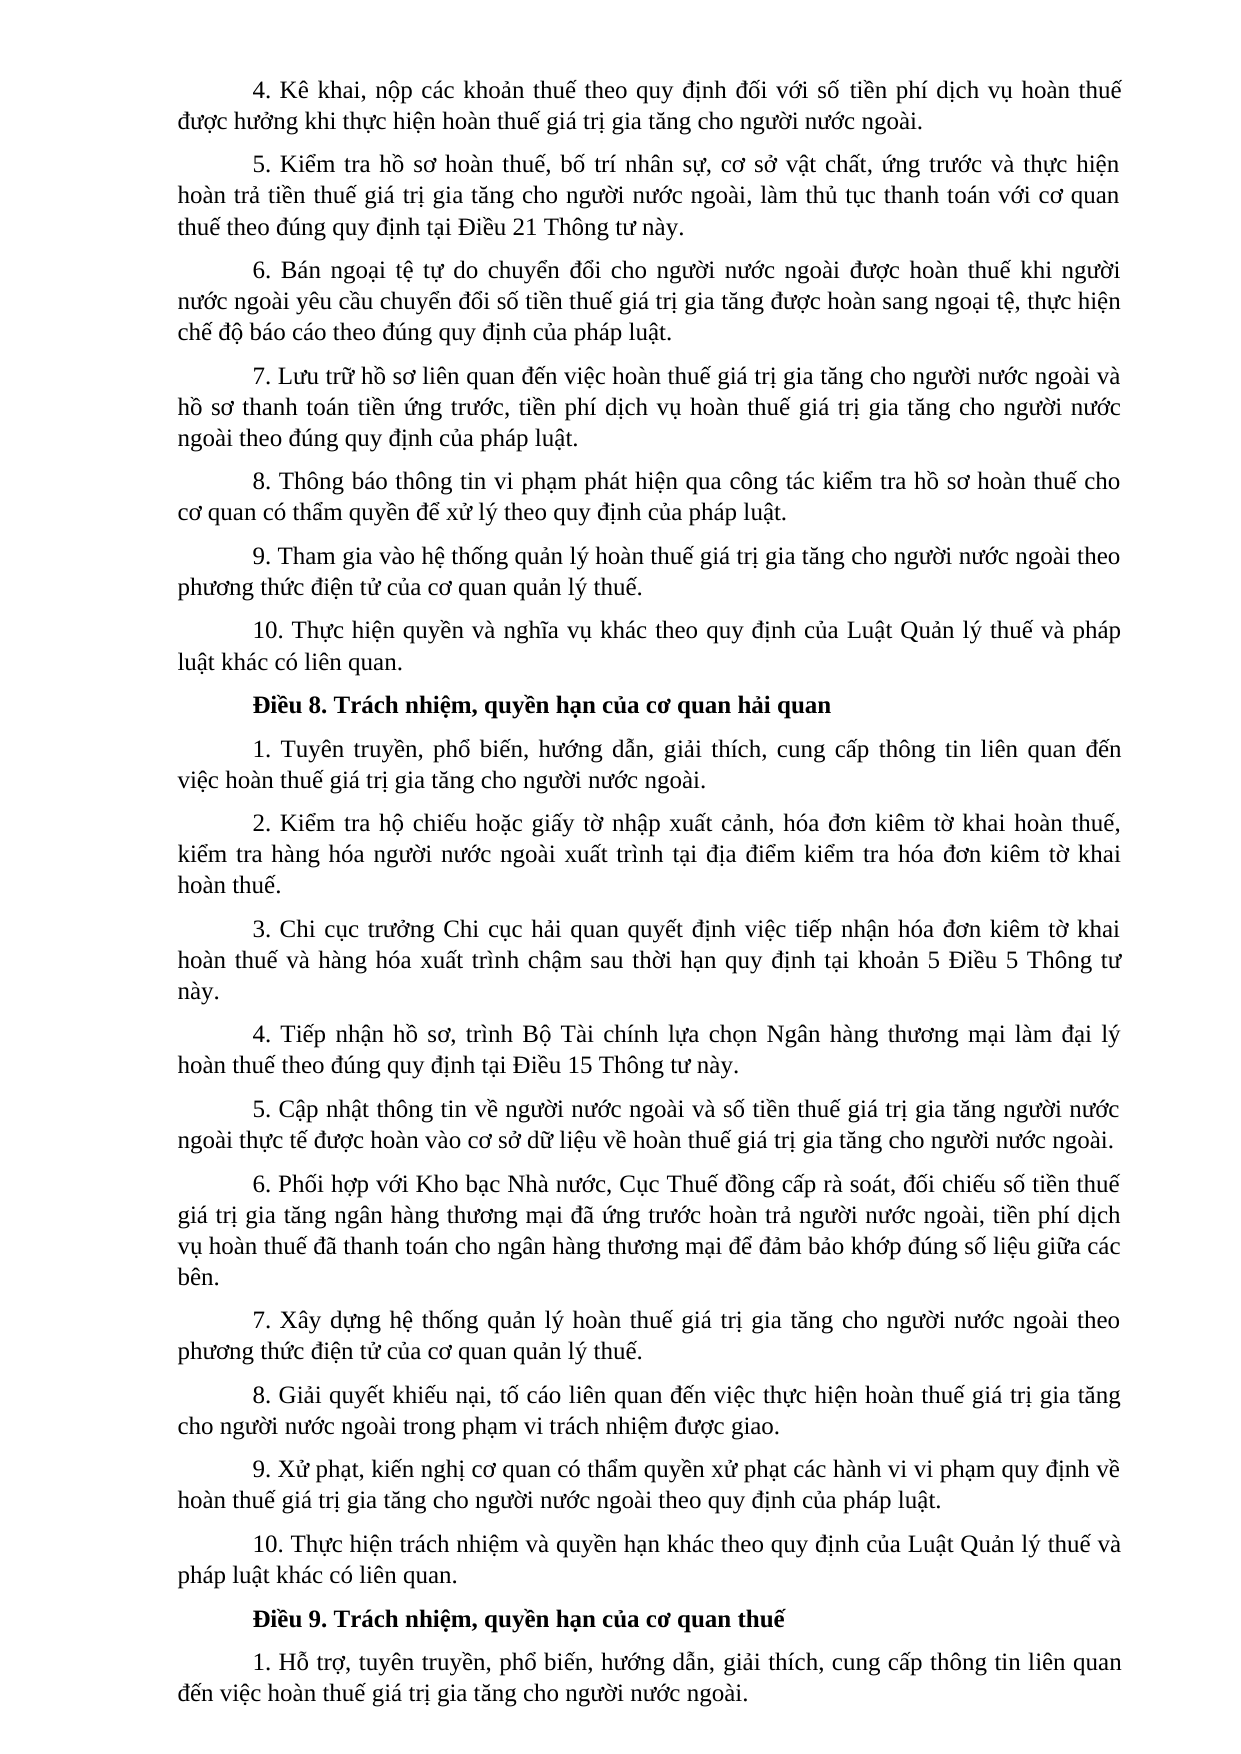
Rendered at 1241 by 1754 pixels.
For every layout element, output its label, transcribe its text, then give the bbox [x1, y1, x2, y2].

text 5. Kiểm tra hồ sơ hoàn thuế, bố trí nhân sự, cơ sở vật chất, ứng trước và thực hiện hoàn trả tiền thuế giá trị gia tăng cho người nước ngoài, làm thủ tục thanh toán với cơ quan thuế theo đúng quy định tại Điều 21 Thông tư này. [177, 149, 1122, 240]
text 9. Tham gia vào hệ thống quản lý hoàn thuế giá trị gia tăng cho người nước ngoài theo phương thức điện tử của cơ quan quản lý thuế. [177, 541, 1122, 601]
text 5. Cập nhật thông tin về người nước ngoài và số tiền thuế giá trị gia tăng người nước ngoài thực tế được hoàn vào cơ sở dữ liệu về hoàn thuế giá trị gia tăng cho người nước ngoài. [177, 1094, 1122, 1154]
text 2. Kiểm tra hộ chiếu hoặc giấy tờ nhập xuất cảnh, hóa đơn kiêm tờ khai hoàn thuế, kiểm tra hàng hóa người nước ngoài xuất trình tại địa điểm kiểm tra hóa đơn kiêm tờ khai hoàn thuế. [177, 808, 1122, 899]
text Điều 9. Trách nhiệm, quyền hạn của cơ quan thuế [177, 1604, 1122, 1632]
text 10. Thực hiện trách nhiệm và quyền hạn khác theo quy định của Luật Quản lý thuế và pháp luật khác có liên quan. [177, 1529, 1122, 1589]
text 3. Chi cục trưởng Chi cục hải quan quyết định việc tiếp nhận hóa đơn kiêm tờ khai hoàn thuế và hàng hóa xuất trình chậm sau thời hạn quy định tại khoản 5 Điều 5 Thông tư này. [177, 914, 1122, 1005]
text 4. Tiếp nhận hồ sơ, trình Bộ Tài chính lựa chọn Ngân hàng thương mại làm đại lý hoàn thuế theo đúng quy định tại Điều 15 Thông tư này. [177, 1019, 1122, 1079]
text 1. Hỗ trợ, tuyên truyền, phổ biến, hướng dẫn, giải thích, cung cấp thông tin liên quan đến việc hoàn thuế giá trị gia tăng cho người nước ngoài. [177, 1647, 1122, 1707]
text 7. Lưu trữ hồ sơ liên quan đến việc hoàn thuế giá trị gia tăng cho người nước ngoài và hồ sơ thanh toán tiền ứng trước, tiền phí dịch vụ hoàn thuế giá trị gia tăng cho người nước ngoài theo đúng quy định của pháp luật. [177, 361, 1122, 452]
text 10. Thực hiện quyền và nghĩa vụ khác theo quy định của Luật Quản lý thuế và pháp luật khác có liên quan. [177, 616, 1122, 675]
text Điều 8. Trách nhiệm, quyền hạn của cơ quan hải quan [177, 690, 1122, 719]
text 1. Tuyên truyền, phổ biến, hướng dẫn, giải thích, cung cấp thông tin liên quan đến việc hoàn thuế giá trị gia tăng cho người nước ngoài. [177, 734, 1122, 793]
text 6. Bán ngoại tệ tự do chuyển đổi cho người nước ngoài được hoàn thuế khi người nước ngoài yêu cầu chuyển đổi số tiền thuế giá trị gia tăng được hoàn sang ngoại tệ, thực hiện chế độ báo cáo theo đúng quy định của pháp luật. [177, 255, 1122, 346]
text 7. Xây dựng hệ thống quản lý hoàn thuế giá trị gia tăng cho người nước ngoài theo phương thức điện tử của cơ quan quản lý thuế. [177, 1305, 1122, 1365]
text 8. Giải quyết khiếu nại, tố cáo liên quan đến việc thực hiện hoàn thuế giá trị gia tăng cho người nước ngoài trong phạm vi trách nhiệm được giao. [177, 1380, 1122, 1440]
text 8. Thông báo thông tin vi phạm phát hiện qua công tác kiểm tra hồ sơ hoàn thuế cho cơ quan có thẩm quyền để xử lý theo quy định của pháp luật. [177, 466, 1122, 526]
text 9. Xử phạt, kiến nghị cơ quan có thẩm quyền xử phạt các hành vi vi phạm quy định về hoàn thuế giá trị gia tăng cho người nước ngoài theo quy định của pháp luật. [177, 1454, 1122, 1514]
text 4. Kê khai, nộp các khoản thuế theo quy định đối với số tiền phí dịch vụ hoàn thuế được hưởng khi thực hiện hoàn thuế giá trị gia tăng cho người nước ngoài. [177, 75, 1122, 135]
text 6. Phối hợp với Kho bạc Nhà nước, Cục Thuế đồng cấp rà soát, đối chiếu số tiền thuế giá trị gia tăng ngân hàng thương mại đã ứng trước hoàn trả người nước ngoài, tiền phí dịch vụ hoàn thuế đã thanh toán cho ngân hàng thương mại để đảm bảo khớp đúng số liệu giữa các bên. [177, 1169, 1122, 1291]
